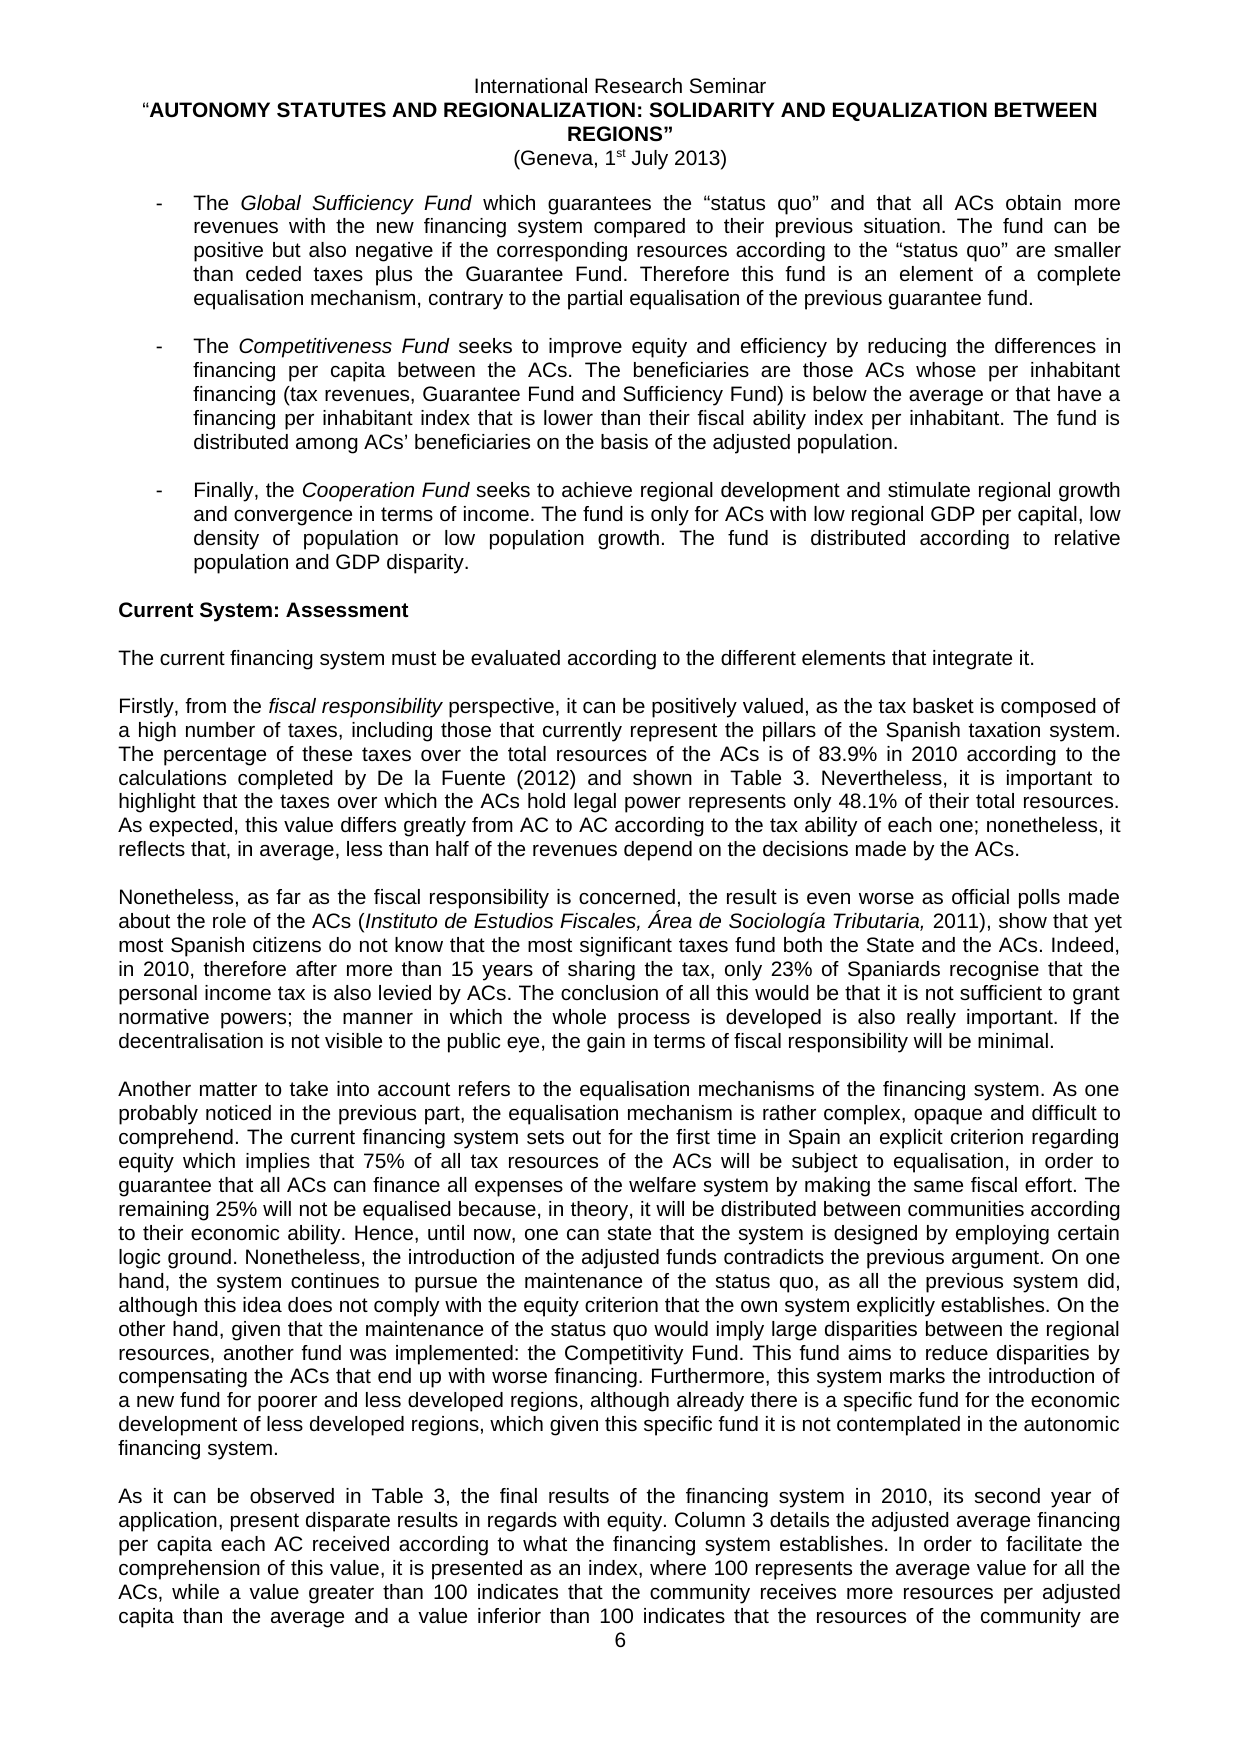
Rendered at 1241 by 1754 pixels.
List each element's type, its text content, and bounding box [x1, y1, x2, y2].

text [118, 1484, 1122, 1628]
list The Competitiveness Fund seeks to improve equity and efficiency by reducing the differences in financing per capita between the ACs. The beneficiaries are those ACs whose per inhabitant financing (tax revenues, Guarantee Fund and Sufficiency Fund) is below the average or that have a financing per inhabitant index that is lower than their fiscal ability index per inhabitant. The fund is distributed among ACs’ beneficiaries on the basis of the adjusted population. [156, 334, 1122, 454]
list The Global Sufficiency Fund which guarantees the “status quo” and that all ACs obtain more revenues with the new financing system compared to their previous situation. The fund can be positive but also negative if the corresponding resources according to the “status quo” are smaller than ceded taxes plus the Guarantee Fund. Therefore this fund is an element of a complete equalisation mechanism, contrary to the partial equalisation of the previous guarantee fund. [156, 190, 1122, 310]
list Finally, the Cooperation Fund seeks to achieve regional development and stimulate regional growth and convergence in terms of income. The fund is only for ACs with low regional GDP per capital, low density of population or low population growth. The fund is distributed according to relative population and GDP disparity. [156, 478, 1122, 574]
text The current financing system must be evaluated according to the different elements that integrate it. [118, 646, 1122, 669]
text Current System: Assessment [118, 598, 1122, 622]
text Nonetheless, as far as the fiscal responsibility is concerned, the result is even worse as official polls made about the role of the ACs (Instituto de Estudios Fiscales, Área de Sociología Tributaria, 2011), show that yet most Spanish citizens do not know that the most significant taxes fund both the State and the ACs. Indeed, in 2010, therefore after more than 15 years of sharing the tax, only 23% of Spaniards recognise that the personal income tax is also levied by ACs. The conclusion of all this would be that it is not sufficient to grant normative powers; the manner in which the whole process is developed is also really important. If the decentralisation is not visible to the public eye, the gain in terms of fiscal responsibility will be minimal. [118, 885, 1122, 1053]
text Another matter to take into account refers to the equalisation mechanisms of the financing system. As one probably noticed in the previous part, the equalisation mechanism is rather complex, opaque and difficult to comprehend. The current financing system sets out for the first time in Spain an explicit criterion regarding equity which implies that 75% of all tax resources of the ACs will be subject to equalisation, in order to guarantee that all ACs can finance all expenses of the welfare system by making the same fiscal effort. The remaining 25% will not be equalised because, in theory, it will be distributed between communities according to their economic ability. Hence, until now, one can state that the system is designed by employing certain logic ground. Nonetheless, the introduction of the adjusted funds contradicts the previous argument. On one hand, the system continues to pursue the maintenance of the status quo, as all the previous system did, although this idea does not comply with the equity criterion that the own system explicitly establishes. On the other hand, given that the maintenance of the status quo would imply large disparities between the regional resources, another fund was implemented: the Competitivity Fund. This fund aims to reduce disparities by compensating the ACs that end up with worse financing. Furthermore, this system marks the introduction of a new fund for poorer and less developed regions, although already there is a specific fund for the economic development of less developed regions, which given this specific fund it is not contemplated in the autonomic financing system. [118, 1077, 1122, 1460]
text Firstly, from the fiscal responsibility perspective, it can be positively valued, as the tax basket is composed of a high number of taxes, including those that currently represent the pillars of the Spanish taxation system. The percentage of these taxes over the total resources of the ACs is of 83.9% in 2010 according to the calculations completed by De la Fuente (2012) and shown in Table 3. Nevertheless, it is important to highlight that the taxes over which the ACs hold legal power represents only 48.1% of their total resources. As expected, this value differs greatly from AC to AC according to the tax ability of each one; nonetheless, it reflects that, in average, less than half of the revenues depend on the decisions made by the ACs. [118, 693, 1122, 861]
